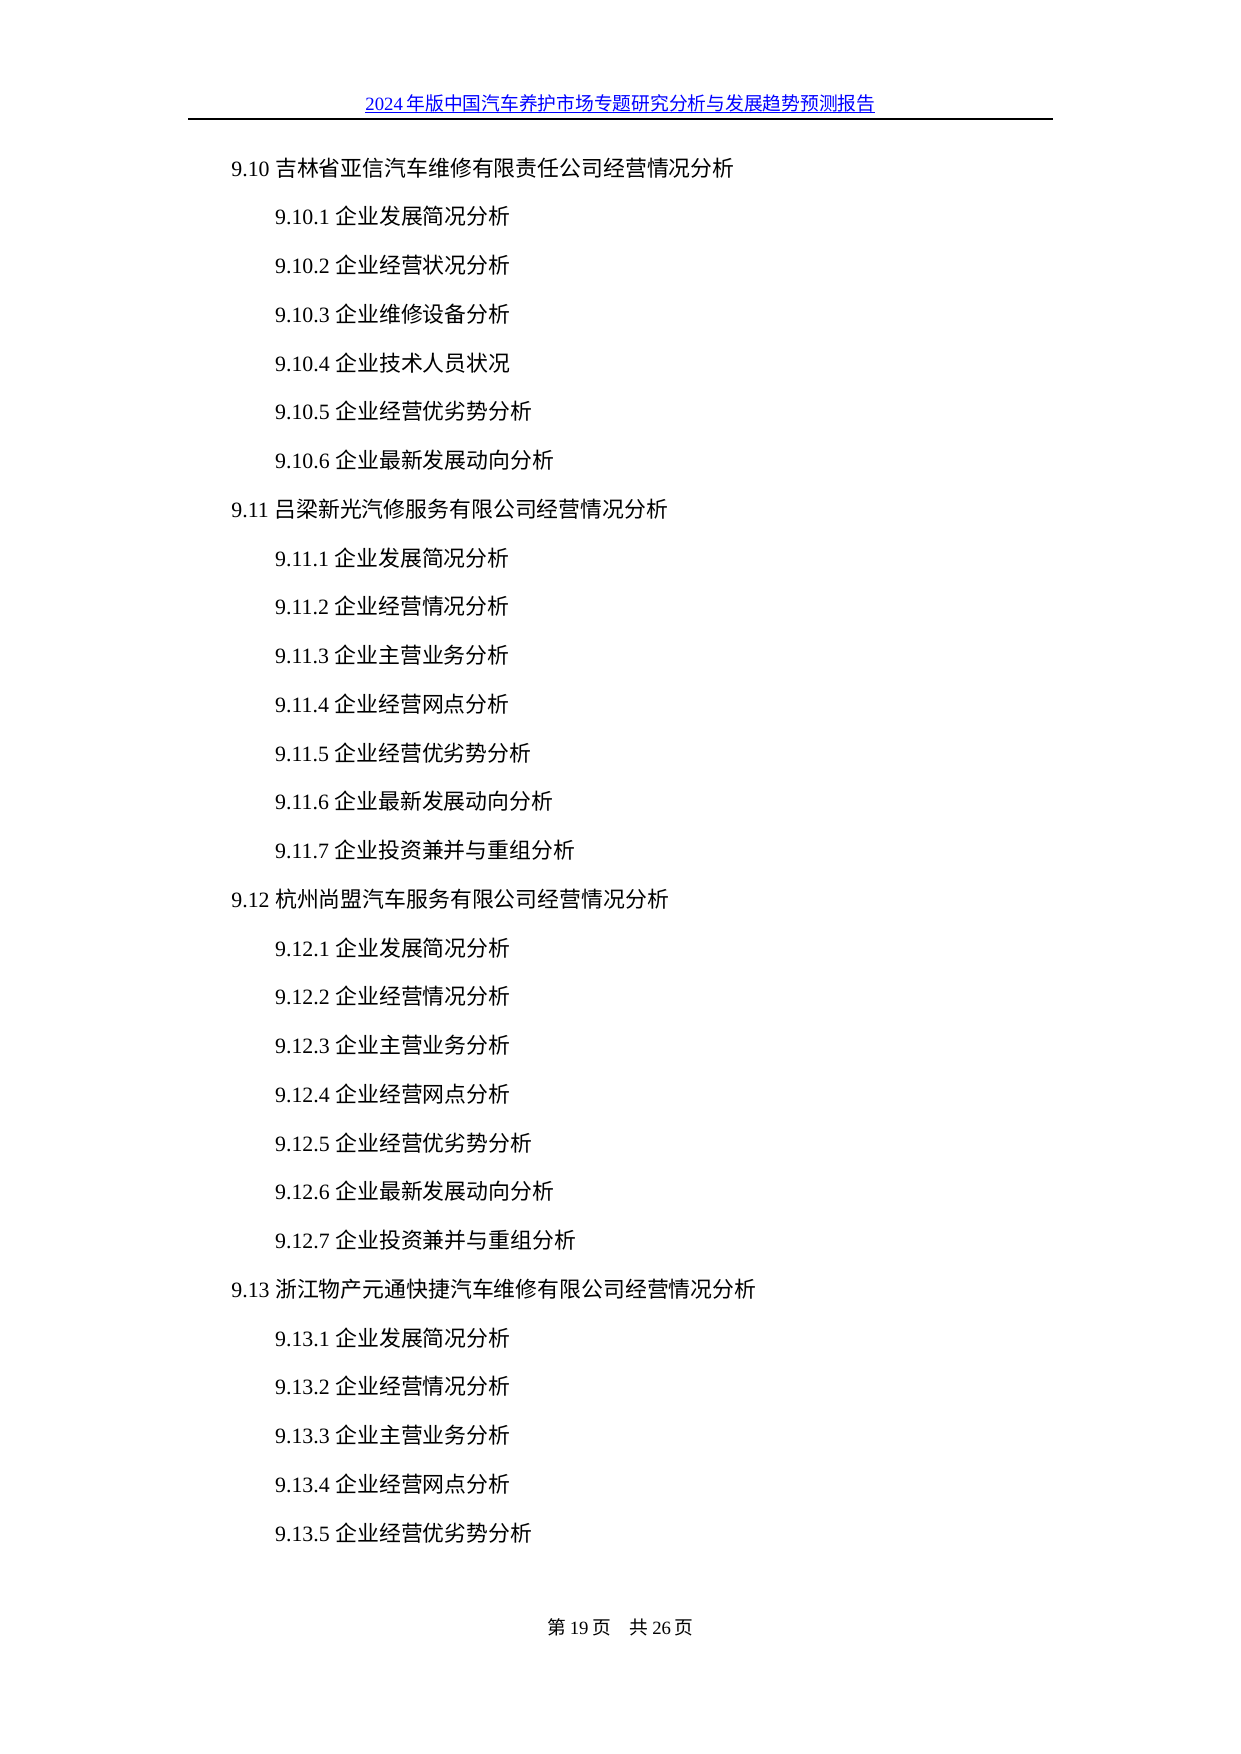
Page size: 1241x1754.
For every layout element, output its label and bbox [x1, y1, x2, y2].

text [187, 150, 1053, 1548]
